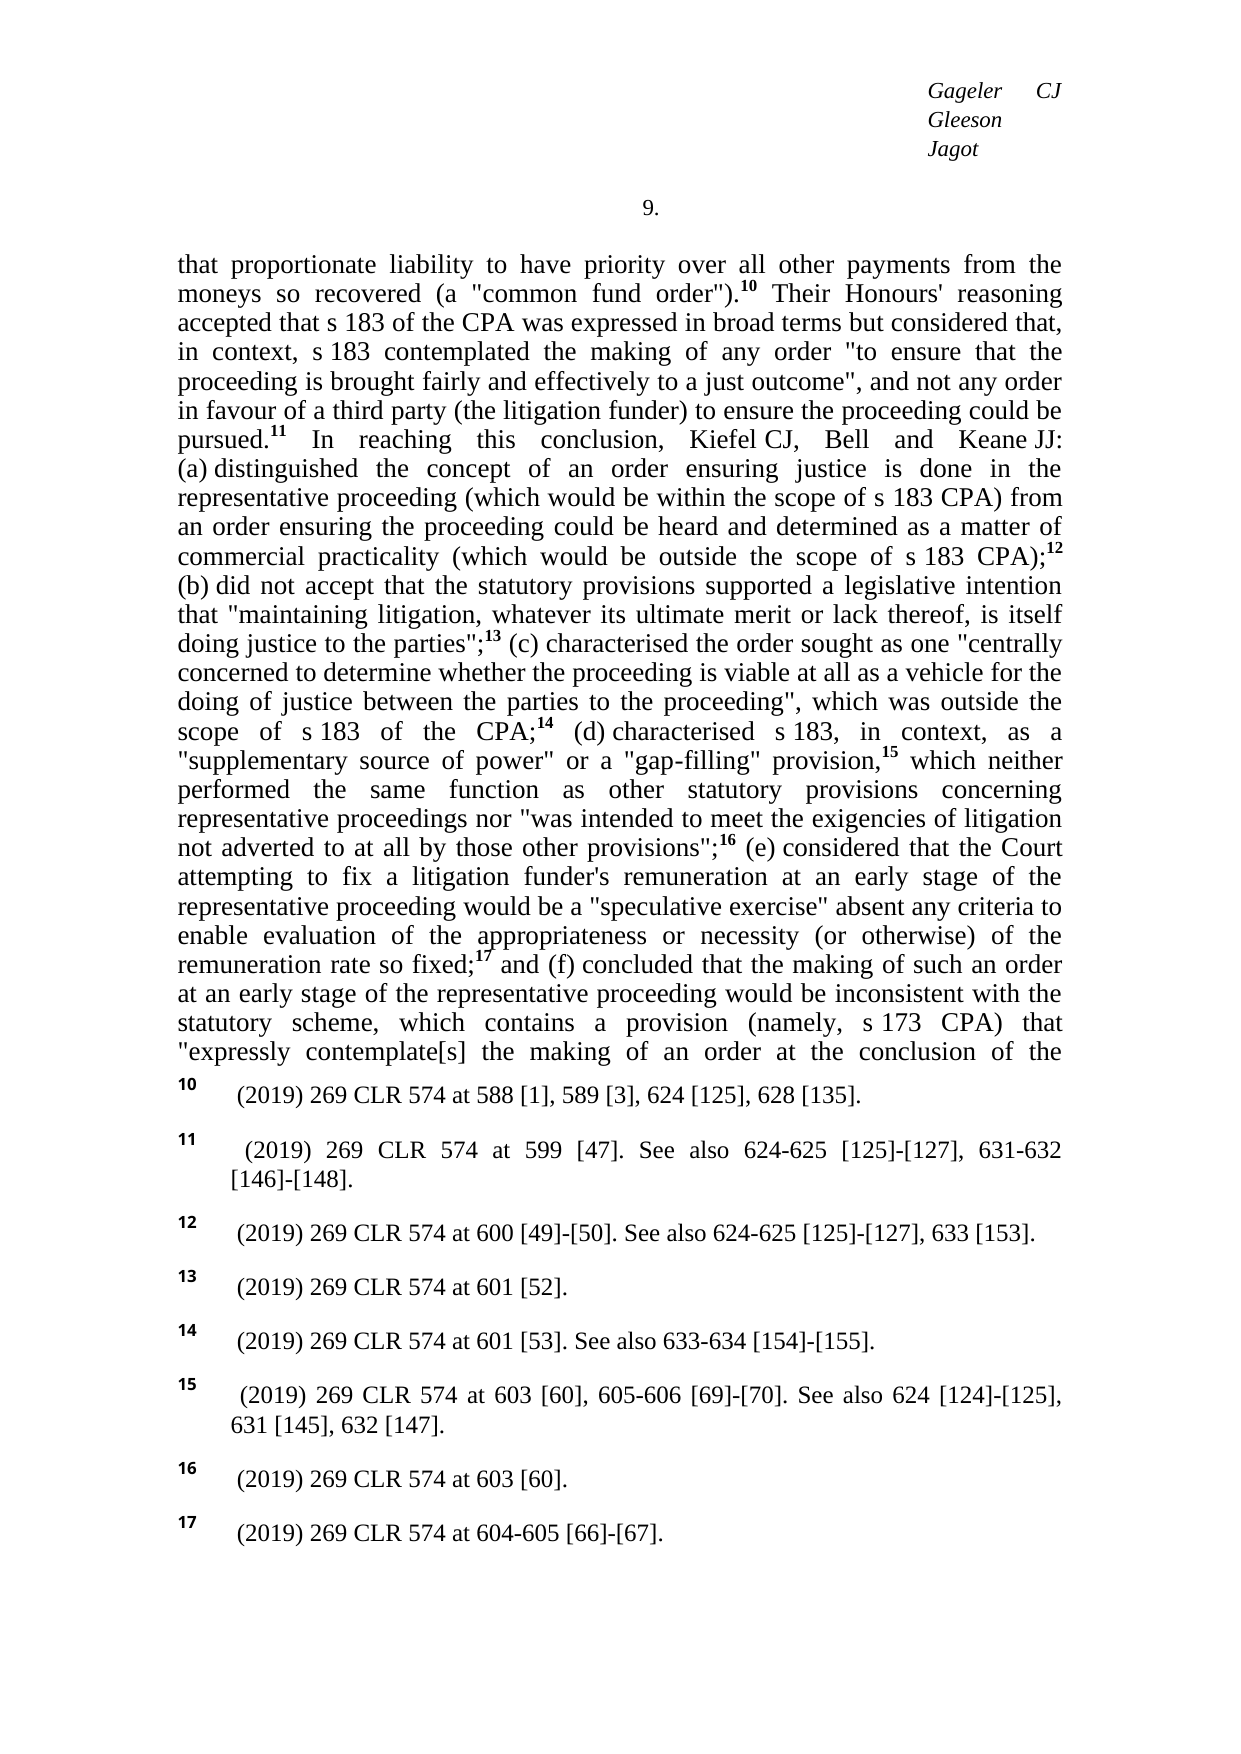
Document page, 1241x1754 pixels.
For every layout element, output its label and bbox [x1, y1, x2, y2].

list [102, 250, 1063, 1067]
